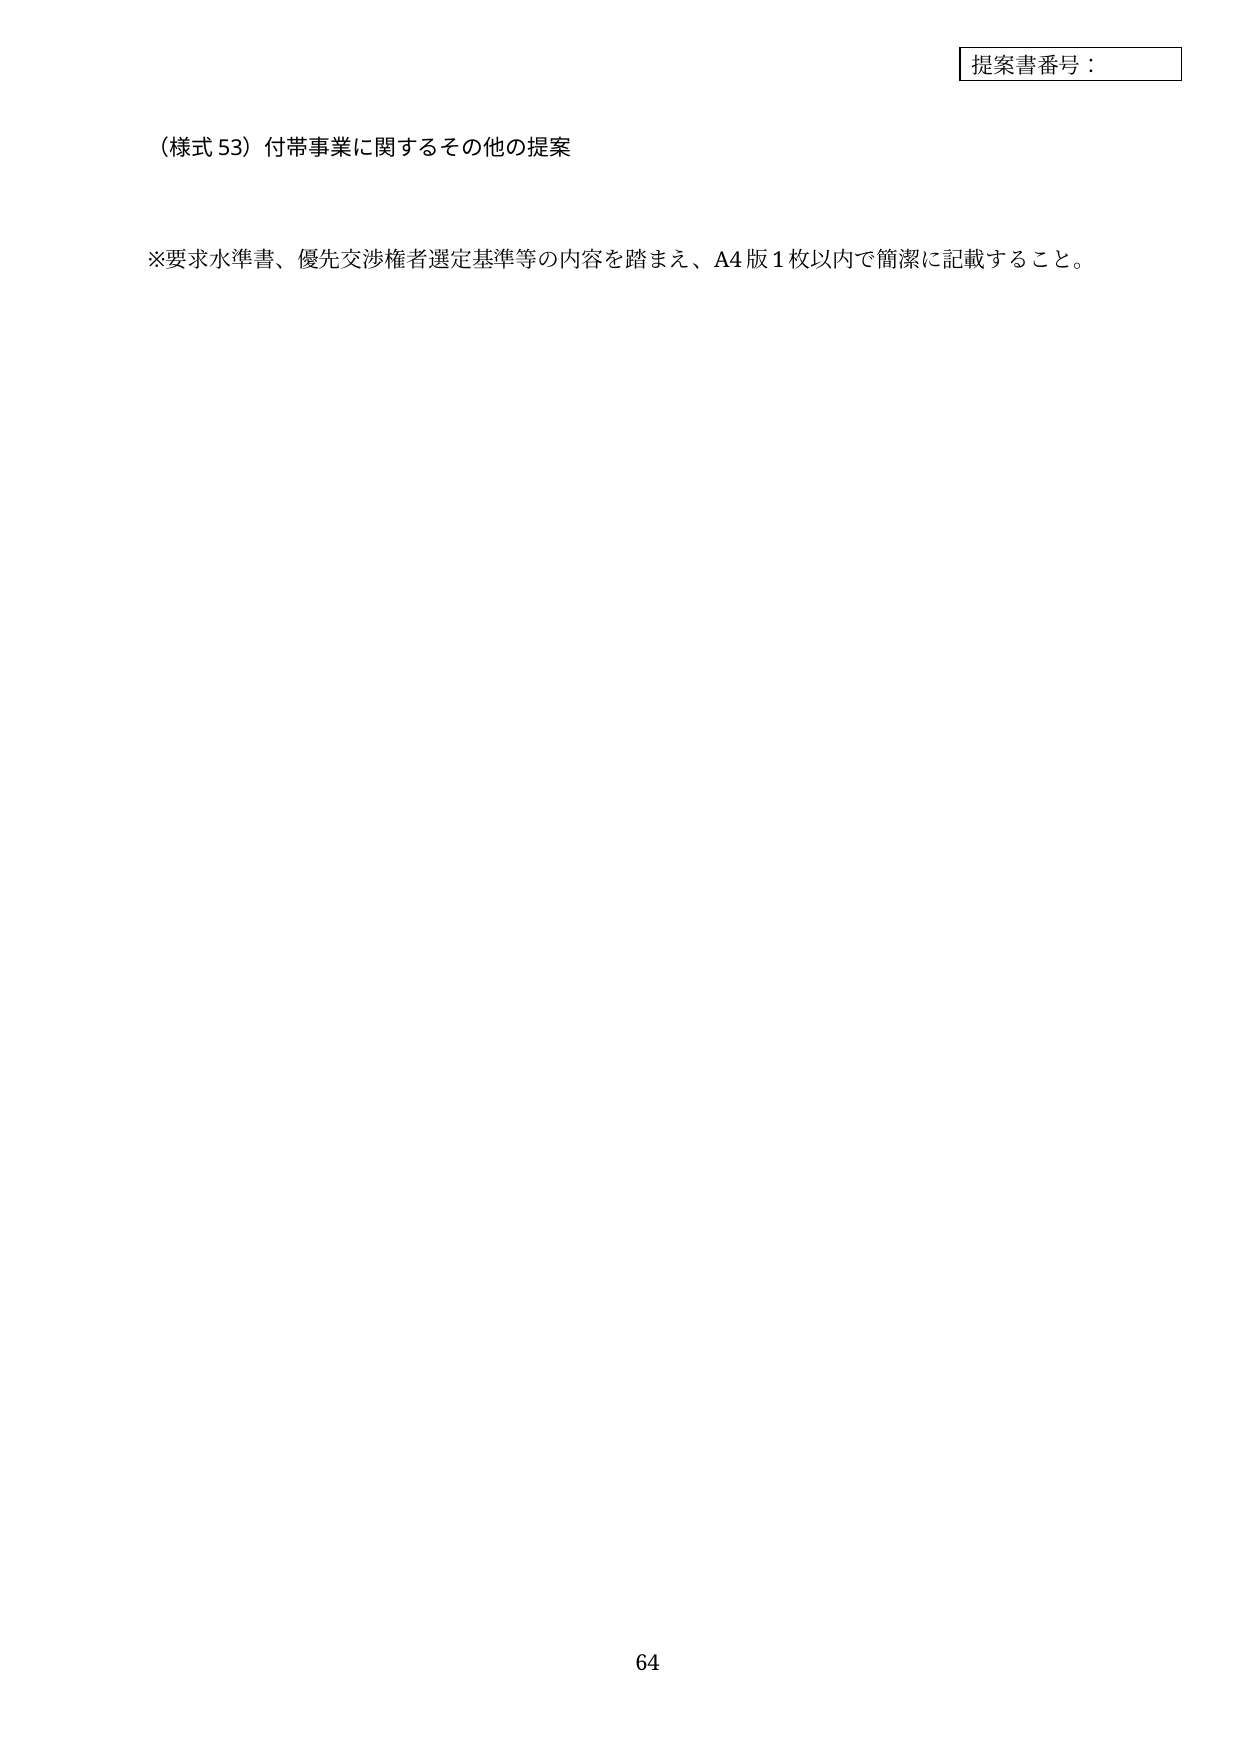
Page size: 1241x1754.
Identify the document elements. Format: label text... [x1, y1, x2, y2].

text （様式53）付帯事業に関するその他の提案 [148, 127, 1092, 164]
text ※要求水準書、優先交渉権者選定基準等の内容を踏まえ、A4版1枚以内で簡潔に記載すること。 [148, 239, 1082, 277]
